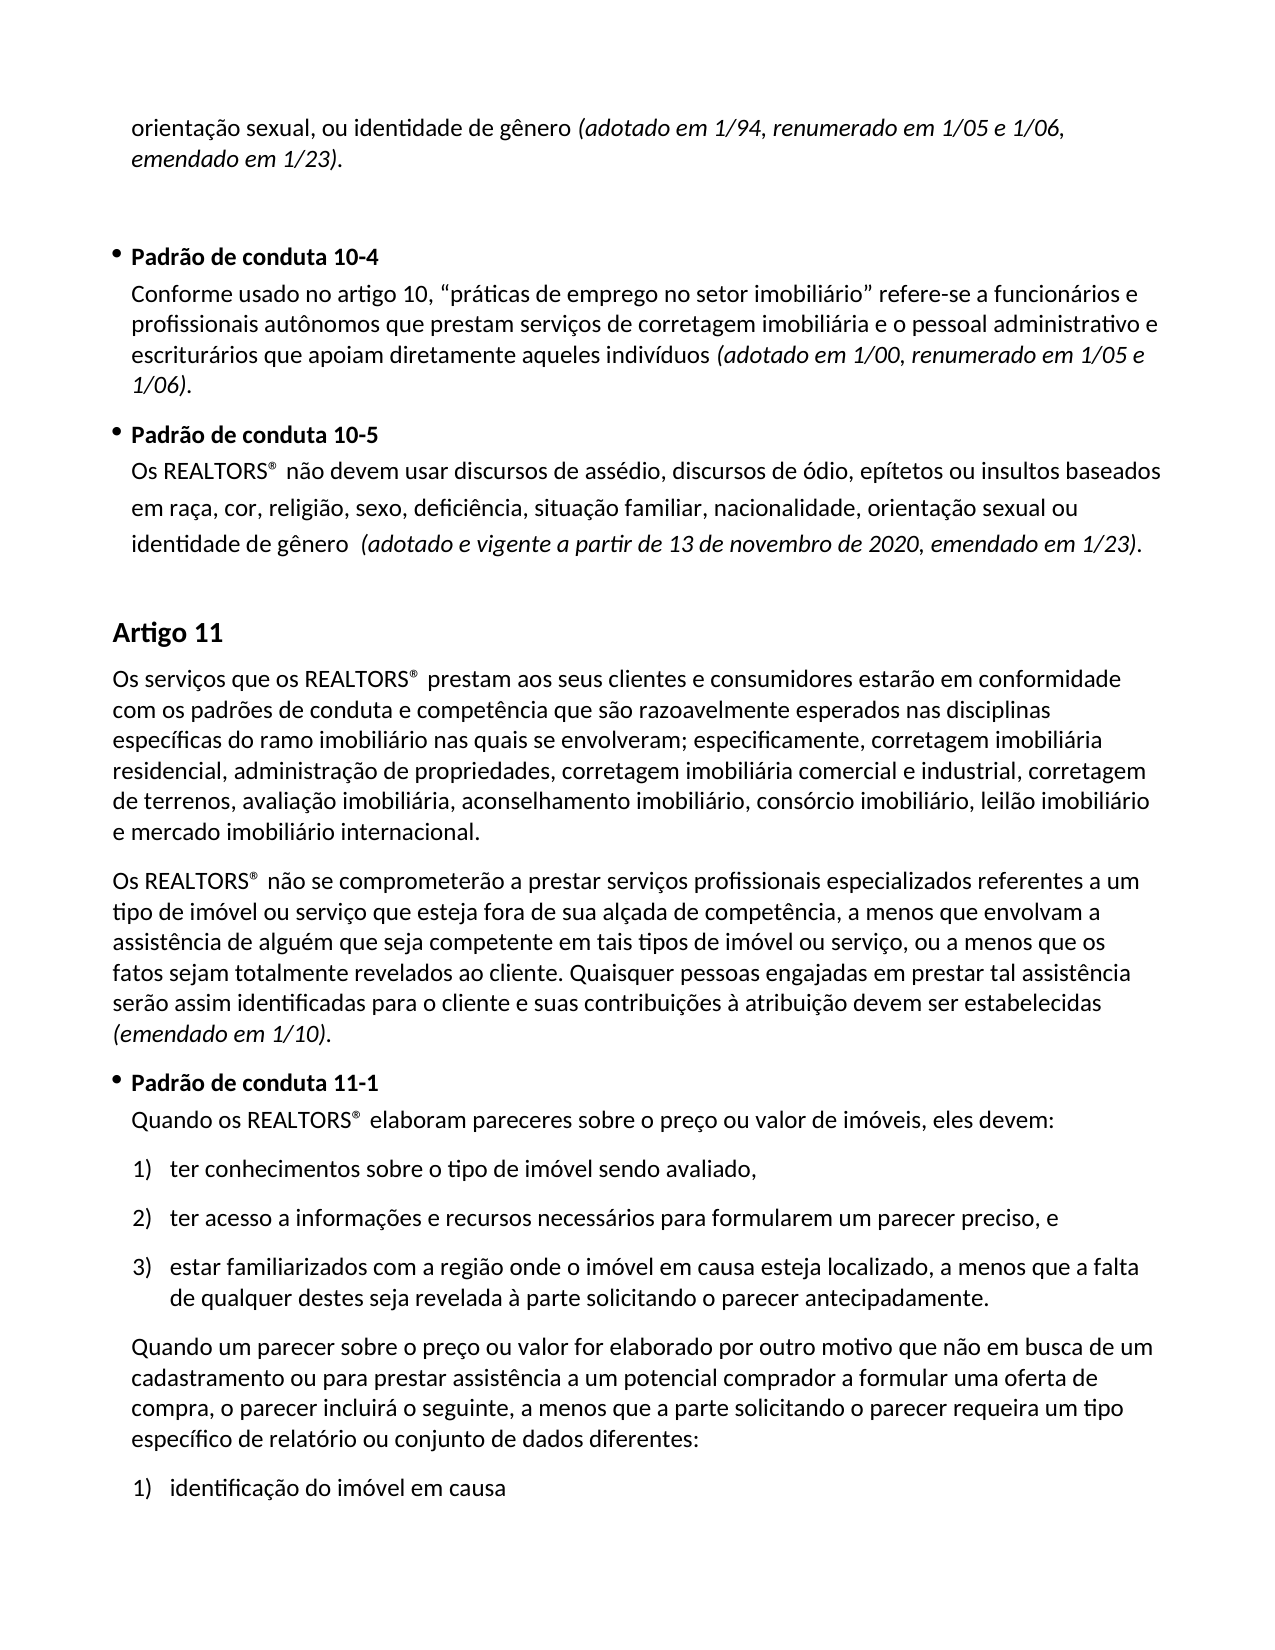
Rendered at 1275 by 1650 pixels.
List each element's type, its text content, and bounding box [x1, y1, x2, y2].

text 1) identificação do imóvel em causa [132, 1472, 1162, 1503]
text Padrão de conduta 10-5 [112, 419, 1162, 449]
text Conforme usado no artigo 10, “práticas de emprego no setor imobiliário” refere-se a funcionários e profissionais autônomos que prestam serviços de corretagem imobiliária e o pessoal administrativo e escriturários que apoiam diretamente aqueles indivíduos (adotado em 1/00, renumerado em 1/05 e 1/06). [131, 278, 1162, 400]
text 3) estar familiarizados com a região onde o imóvel em causa esteja localizado, a menos que a falta de qualquer destes seja revelada à parte solicitando o parecer antecipadamente. [132, 1252, 1162, 1313]
text Quando os REALTORS® elaboram pareceres sobre o preço ou valor de imóveis, eles devem: [131, 1104, 1162, 1134]
text Padrão de conduta 10-4 [112, 242, 1162, 272]
text 1) ter conhecimentos sobre o tipo de imóvel sendo avaliado, [132, 1153, 1162, 1183]
text Os serviços que os REALTORS® prestam aos seus clientes e consumidores estarão em conformidade com os padrões de conduta e competência que são razoavelmente esperados nas disciplinas específicas do ramo imobiliário nas quais se envolveram; especificamente, corretagem imobiliária residencial, administração de propriedades, corretagem imobiliária comercial e industrial, corretagem de terrenos, avaliação imobiliária, aconselhamento imobiliário, consórcio imobiliário, leilão imobiliário e mercado imobiliário internacional. [112, 663, 1162, 847]
list Os REALTORS® não devem usar discursos de assédio, discursos de ódio, epítetos ou insultos baseados em raça, cor, religião, sexo, deficiência, situação familiar, nacionalidade, orientação sexual ou identidade de gênero (adotado e vigente a partir de 13 de novembro de 2020, emendado em 1/23). [131, 486, 1162, 559]
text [131, 112, 1162, 173]
text 2) ter acesso a informações e recursos necessários para formularem um parecer preciso, e [132, 1202, 1162, 1233]
text Os REALTORS® não se comprometerão a prestar serviços profissionais especializados referentes a um tipo de imóvel ou serviço que esteja fora de sua alçada de competência, a menos que envolvam a assistência de alguém que seja competente em tais tipos de imóvel ou serviço, ou a menos que os fatos sejam totalmente revelados ao cliente. Quaisquer pessoas engajadas em prestar tal assistência serão assim identificadas para o cliente e suas contribuições à atribuição devem ser estabelecidas (emendado em 1/10). [112, 865, 1162, 1048]
text Padrão de conduta 11-1 [112, 1067, 1162, 1098]
text Quando um parecer sobre o preço ou valor for elaborado por outro motivo que não em busca de um cadastramento ou para prestar assistência a um potencial comprador a formular uma oferta de compra, o parecer incluirá o seguinte, a menos que a parte solicitando o parecer requeira um tipo específico de relatório ou conjunto de dados diferentes: [131, 1331, 1162, 1453]
text Artigo 11 [112, 614, 1162, 650]
